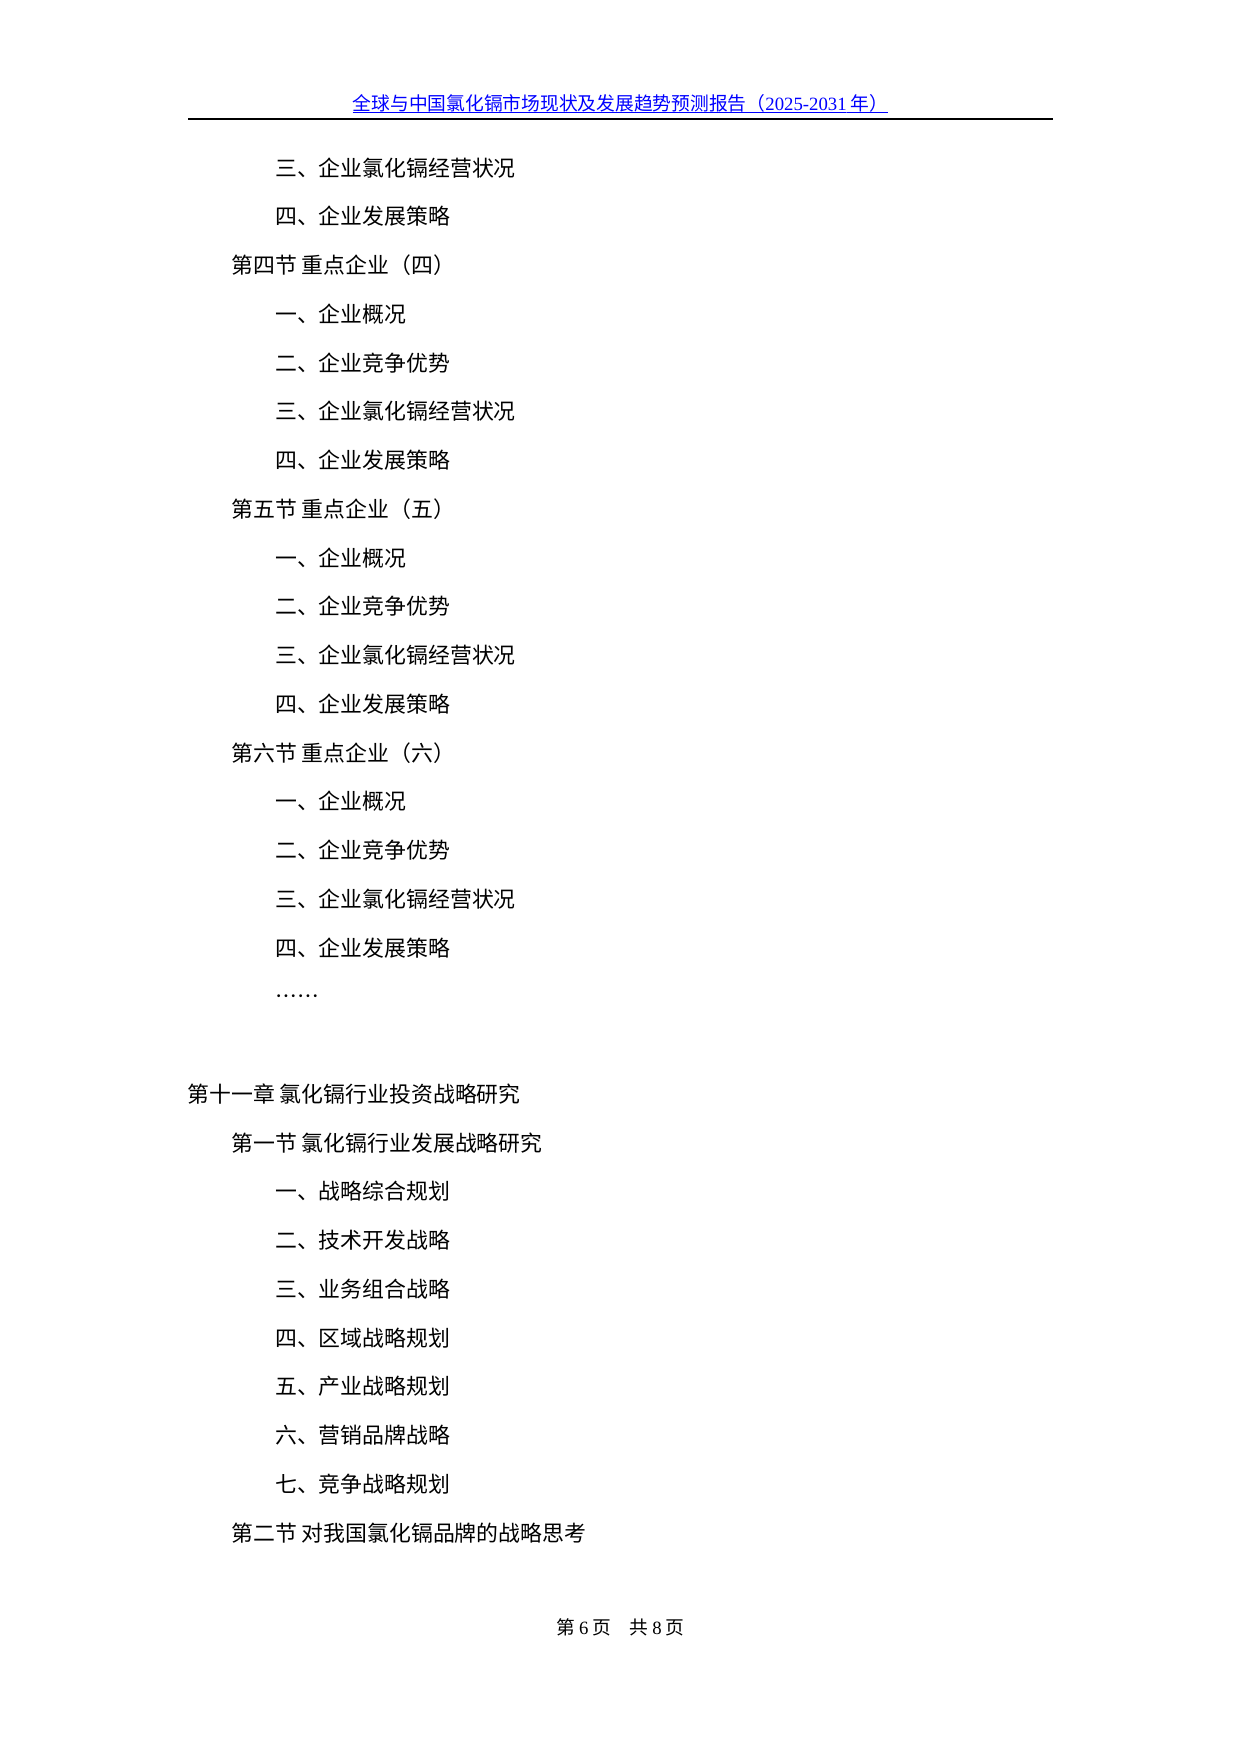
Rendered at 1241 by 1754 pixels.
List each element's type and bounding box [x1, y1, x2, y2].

text [187, 150, 1053, 1548]
